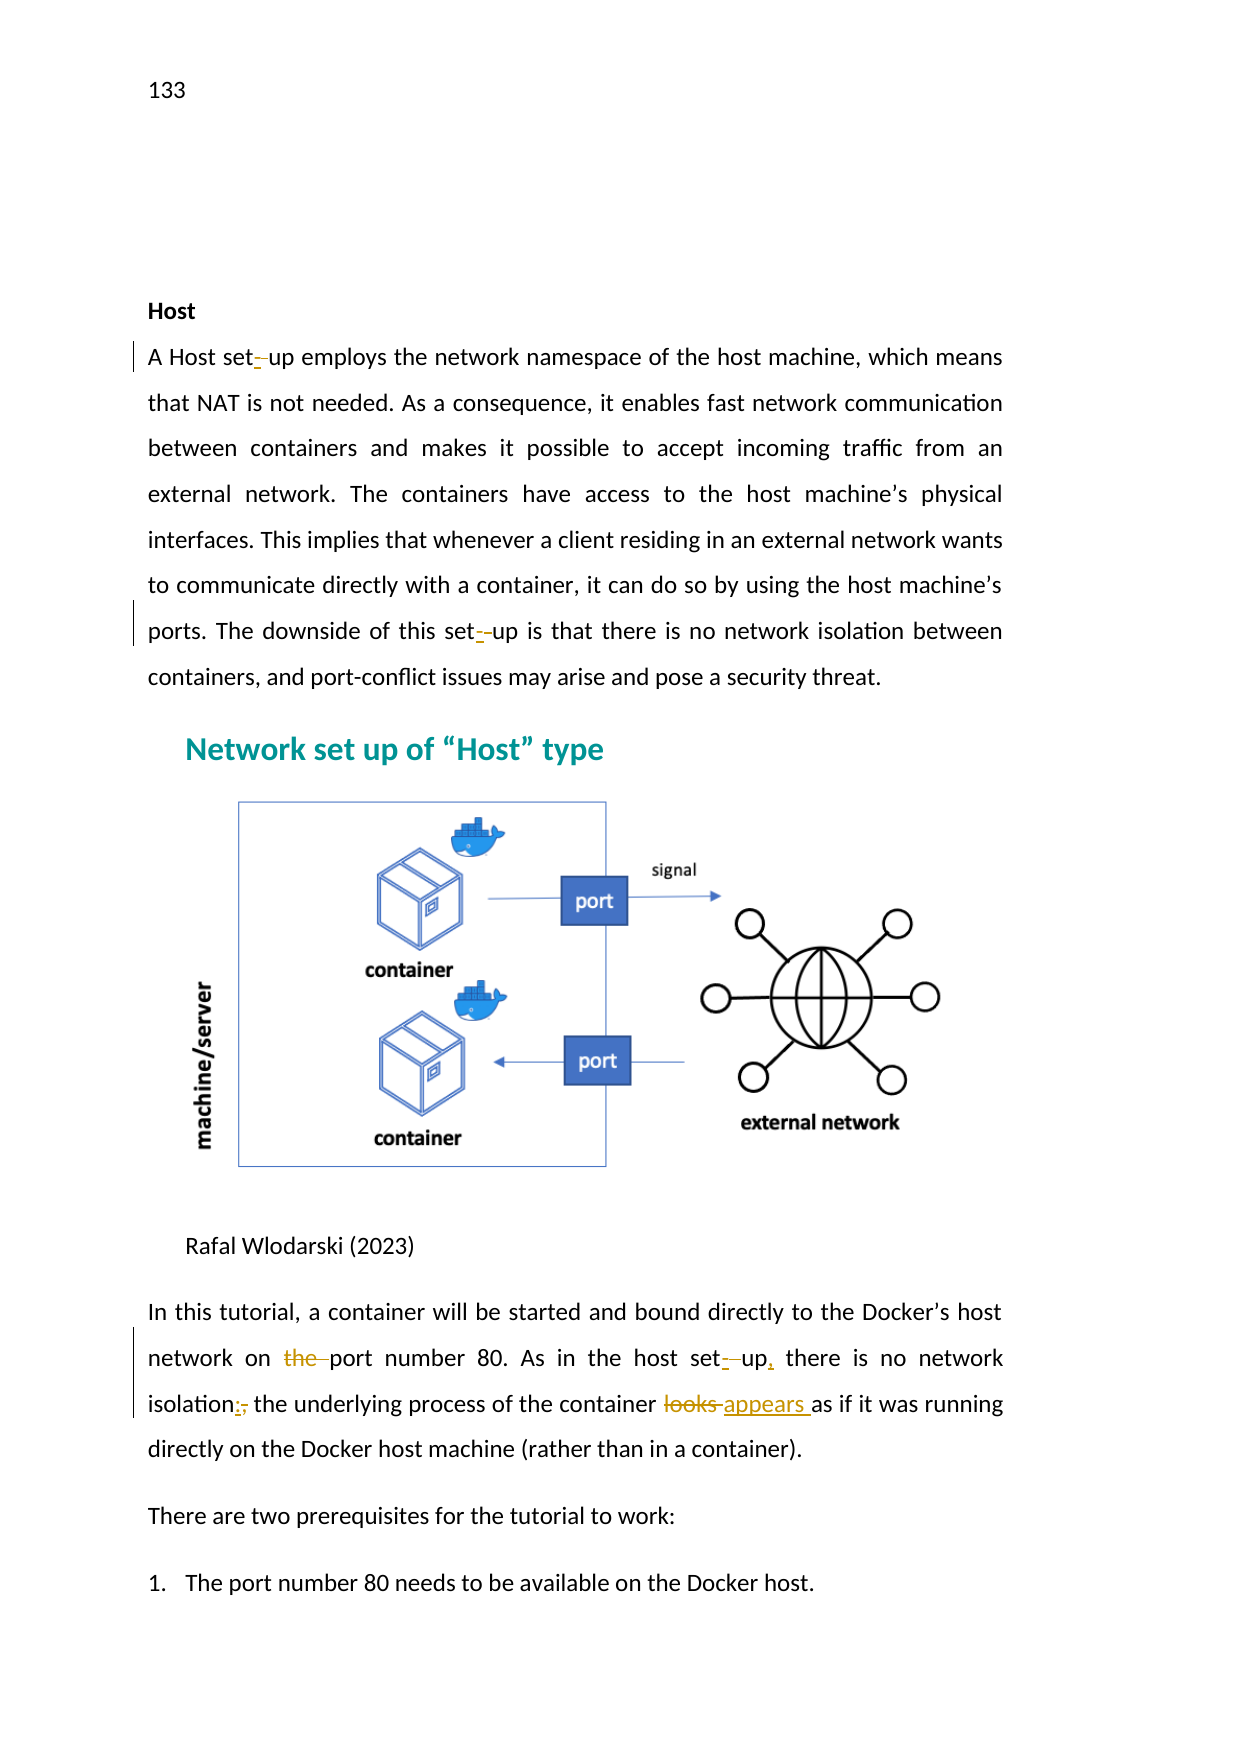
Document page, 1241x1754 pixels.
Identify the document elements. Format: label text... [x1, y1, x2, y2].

text There are two prerequisites for the tutorial to work: [148, 1500, 1004, 1531]
picture [185, 788, 957, 1189]
subtitle Host [148, 295, 1004, 326]
text Rafal Wlodarski (2023) [185, 1230, 1004, 1260]
text A Host setup employs the network namespace of the host machine, which means that NAT is not needed. As a consequence, it enables fast network communication between containers and makes it possible to accept incoming traffic from an external network. The containers have access to the host machine’s physical interfaces. This implies that whenever a client residing in an external network wants to communicate directly with a container, it can do so by using the host machine’s ports. The downside of this setup is that there is no network isolation between containers, and port-conflict issues may arise and pose a security threat. [148, 341, 1004, 692]
text In this tutorial, a container will be started and bound directly to the Docker’s host network on port number 80. As in the host setup there is no network isolation the underlying process of the container as if it was running directly on the Docker host machine (rather than in a container). [148, 1296, 1004, 1464]
list The port number 80 needs to be available on the Docker host. [148, 1567, 1004, 1597]
